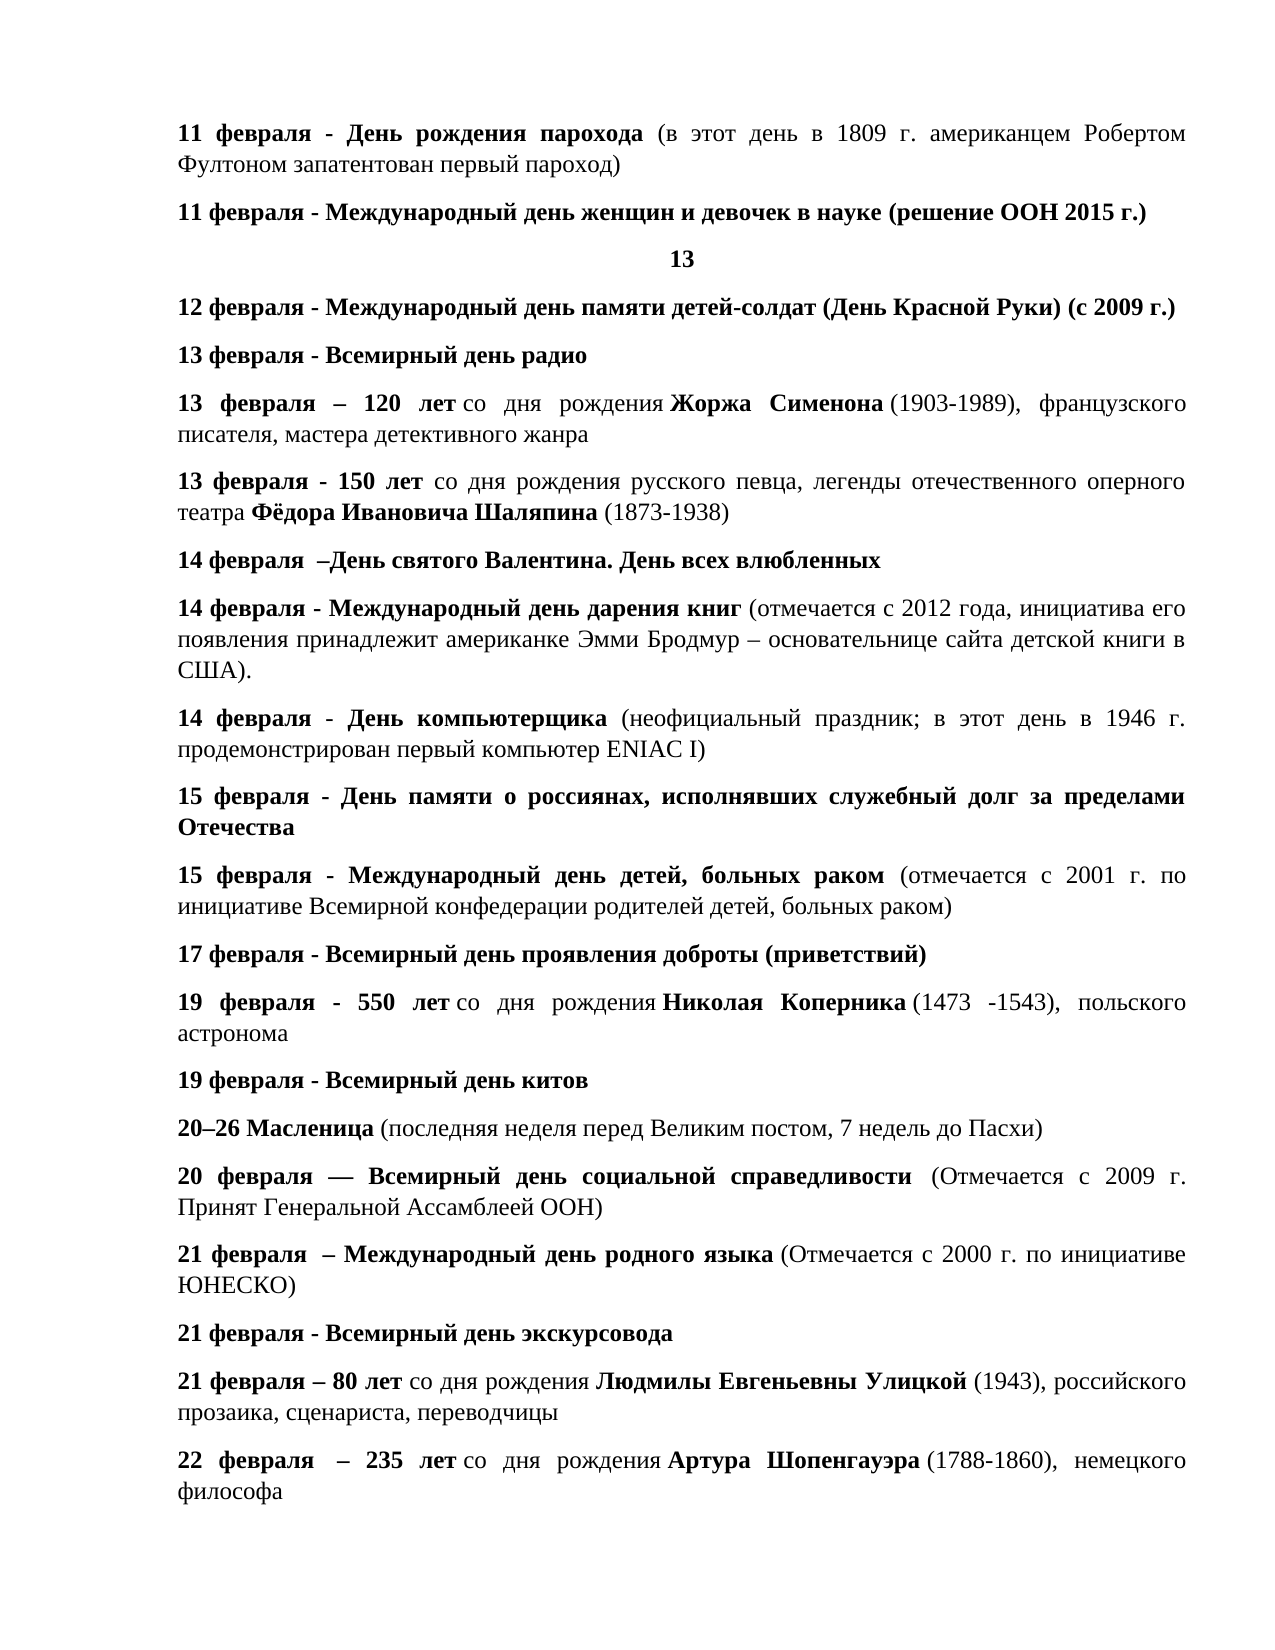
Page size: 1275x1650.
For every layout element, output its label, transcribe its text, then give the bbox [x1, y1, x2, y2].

text 11 февраля - Международный день женщин и девочек в науке (решение ООН 2015 г.) [177, 197, 1186, 226]
text 15 февраля - День памяти о россиянах, исполнявших служебный долг за пределами Отечества [177, 781, 1186, 841]
text 20 февраля — Всемирный день социальной справедливости (Отмечается с 2009 г. Принят Генеральной Ассамблеей ООН) [177, 1161, 1186, 1221]
text 11 февраля - День рождения парохода (в этот день в 1809 г. американцем Робертом Фултоном запатентован первый пароход) [177, 118, 1186, 178]
text 13 февраля - 150 лет со дня рождения русского певца, легенды отечественного оперного театра Фёдора Ивановича Шаляпина (1873-1938) [177, 466, 1186, 526]
text 13 февраля - Всемирный день радио [177, 340, 1186, 369]
text 14 февраля - День компьютерщика (неофициальный праздник; в этот день в 1946 г. продемонстрирован первый компьютер ENIAC I) [177, 703, 1186, 762]
text 21 февраля – 80 лет со дня рождения Людмилы Евгеньевны Улицкой (1943), российского прозаика, сценариста, переводчицы [177, 1366, 1186, 1426]
text 21 февраля - Всемирный день экскурсовода [177, 1318, 1186, 1347]
text 14 февраля –День святого Валентина. День всех влюбленных [177, 545, 1186, 574]
text 12 февраля - Международный день памяти детей-солдат (День Красной Руки) (с 2009 г.) [177, 292, 1186, 321]
text 20–26 Масленица (последняя неделя перед Великим постом, 7 недель до Пасхи) [177, 1113, 1186, 1142]
text 21 февраля – Международный день родного языка (Отмечается с 2000 г. по инициативе ЮНЕСКО) [177, 1239, 1186, 1299]
text 14 февраля - Международный день дарения книг (отмечается с 2012 года, инициатива его появления принадлежит американке Эмми Бродмур – основательнице сайта детской книги в США). [177, 593, 1186, 684]
text 19 февраля - 550 лет со дня рождения Николая Коперника (1473 -1543), польского астронома [177, 987, 1186, 1046]
text 13 февраля – 120 лет со дня рождения Жоржа Сименона (1903-1989), французского писателя, мастера детективного жанра [177, 388, 1186, 447]
text 19 февраля - Всемирный день китов [177, 1065, 1186, 1094]
text 17 февраля - Всемирный день проявления доброты (приветствий) [177, 939, 1186, 968]
text 22 февраля – 235 лет со дня рождения Артура Шопенгауэра (1788-1860), немецкого философа [177, 1445, 1186, 1504]
text 15 февраля - Международный день детей, больных раком (отмечается с 2001 г. по инициативе Всемирной конфедерации родителей детей, больных раком) [177, 860, 1186, 920]
text 13 [177, 244, 1186, 273]
